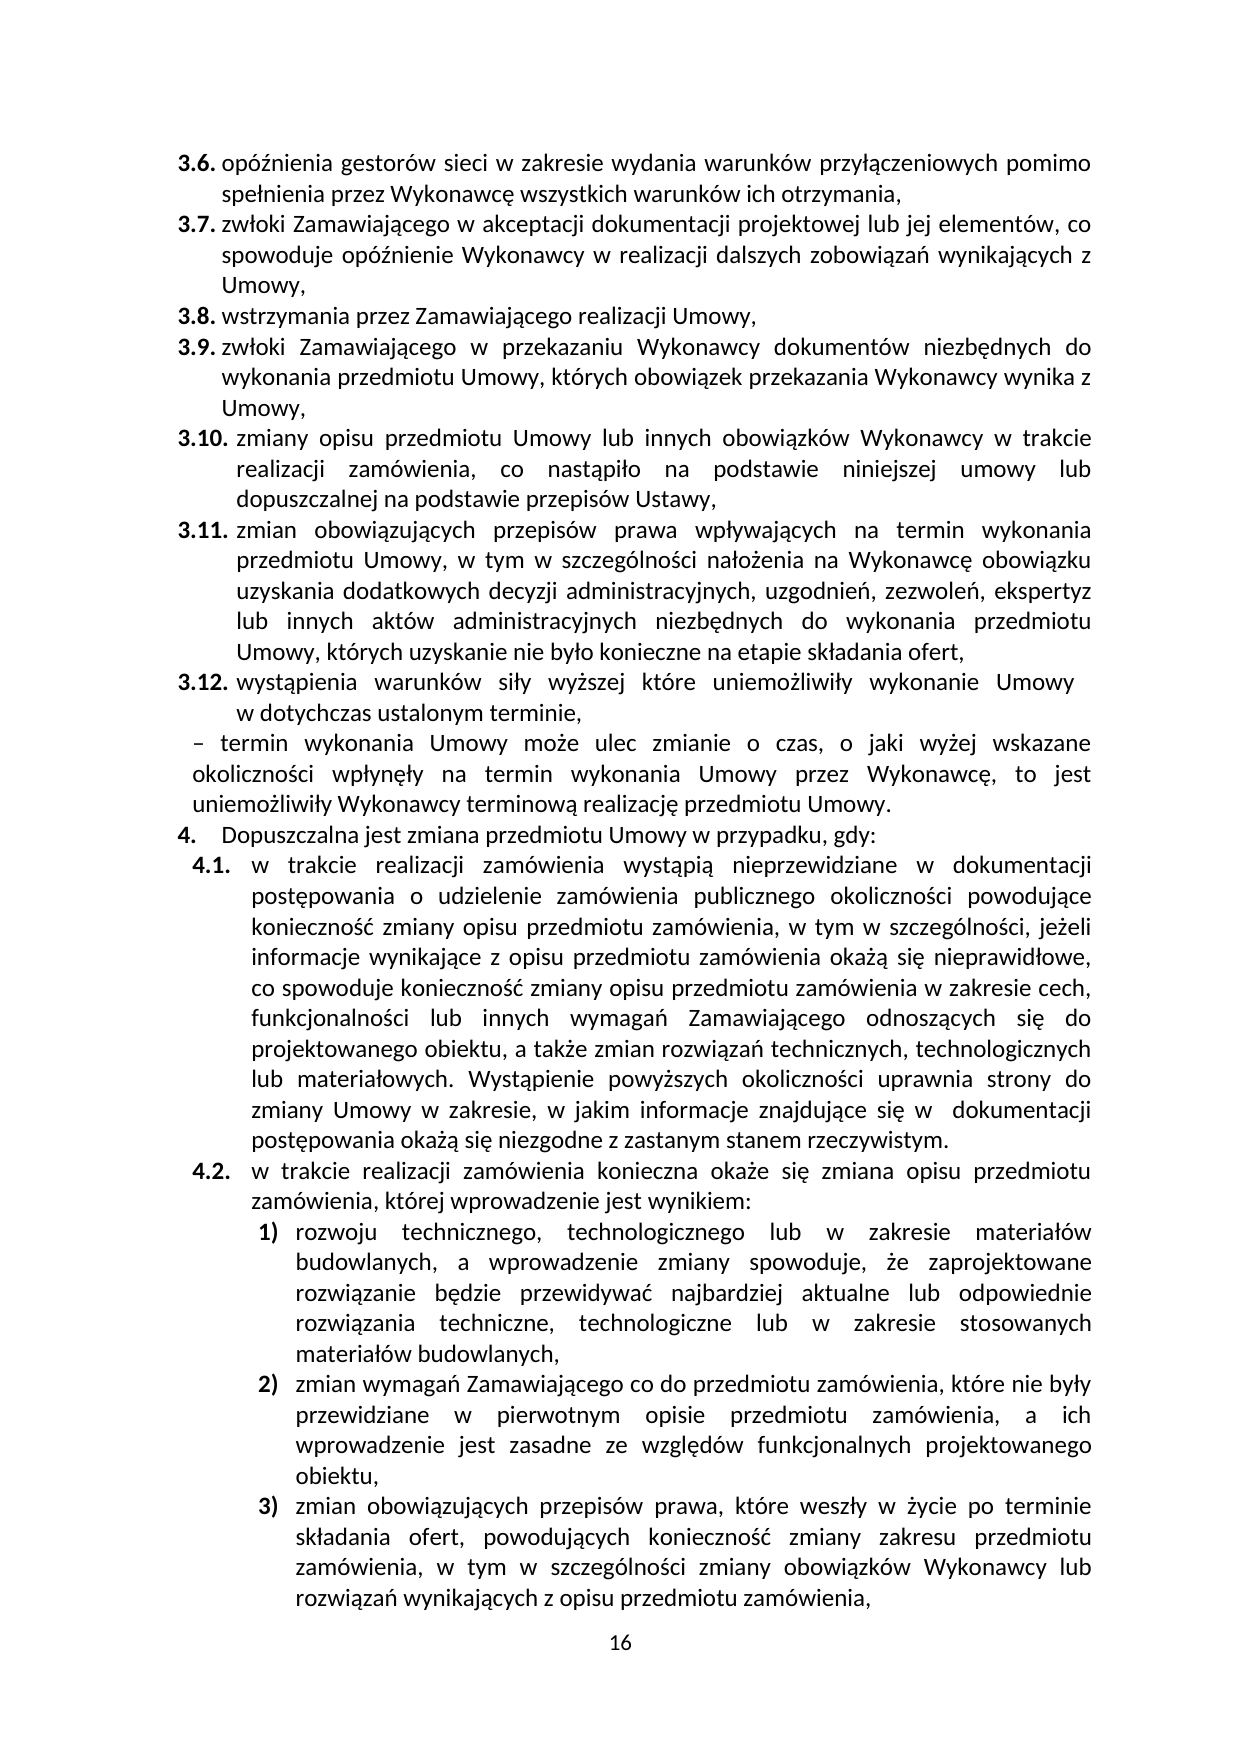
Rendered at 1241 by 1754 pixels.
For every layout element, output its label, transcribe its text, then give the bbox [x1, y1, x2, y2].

list Dopuszczalna jest zmiana przedmiotu Umowy w przypadku, gdy: [177, 819, 1093, 849]
list zwłoki Zamawiającego w przekazaniu Wykonawcy dokumentów niezbędnych do wykonania przedmiotu Umowy, których obowiązek przekazania Wykonawcy wynika z Umowy, [177, 331, 1093, 422]
list opóźnienia gestorów sieci w zakresie wydania warunków przyłączeniowych pomimo spełnienia przez Wykonawcę wszystkich warunków ich otrzymania, [177, 148, 1093, 209]
list zmian obowiązujących przepisów prawa wpływających na termin wykonania przedmiotu Umowy, w tym w szczególności nałożenia na Wykonawcę obowiązku uzyskania dodatkowych decyzji administracyjnych, uzgodnień, zezwoleń, ekspertyz lub innych aktów administracyjnych niezbędnych do wykonania przedmiotu Umowy, których uzyskanie nie było konieczne na etapie składania ofert, [177, 514, 1093, 666]
list rozwoju technicznego, technologicznego lub w zakresie materiałów budowlanych, a wprowadzenie zmiany spowoduje, że zaprojektowane rozwiązanie będzie przewidywać najbardziej aktualne lub odpowiednie rozwiązania techniczne, technologiczne lub w zakresie stosowanych materiałów budowlanych, [258, 1216, 1093, 1368]
list zwłoki Zamawiającego w akceptacji dokumentacji projektowej lub jej elementów, co spowoduje opóźnienie Wykonawcy w realizacji dalszych zobowiązań wynikających z Umowy, [177, 209, 1093, 300]
list wstrzymania przez Zamawiającego realizacji Umowy, [177, 300, 1093, 331]
list zmiany opisu przedmiotu Umowy lub innych obowiązków Wykonawcy w trakcie realizacji zamówienia, co nastąpiło na podstawie niniejszej umowy lub dopuszczalnej na podstawie przepisów Ustawy, [177, 422, 1093, 514]
text – termin wykonania Umowy może ulec zmianie o czas, o jaki wyżej wskazane okoliczności wpłynęły na termin wykonania Umowy przez Wykonawcę, to jest uniemożliwiły Wykonawcy terminową realizację przedmiotu Umowy. [192, 727, 1093, 819]
list zmian wymagań Zamawiającego co do przedmiotu zamówienia, które nie były przewidziane w pierwotnym opisie przedmiotu zamówienia, a ich wprowadzenie jest zasadne ze względów funkcjonalnych projektowanego obiektu, [258, 1368, 1093, 1491]
list w trakcie realizacji zamówienia wystąpią nieprzewidziane w dokumentacji postępowania o udzielenie zamówienia publicznego okoliczności powodujące konieczność zmiany opisu przedmiotu zamówienia, w tym w szczególności, jeżeli informacje wynikające z opisu przedmiotu zamówienia okażą się nieprawidłowe, co spowoduje konieczność zmiany opisu przedmiotu zamówienia w zakresie cech, funkcjonalności lub innych wymagań Zamawiającego odnoszących się do projektowanego obiektu, a także zmian rozwiązań technicznych, technologicznych lub materiałowych. Wystąpienie powyższych okoliczności uprawnia strony do zmiany Umowy w zakresie, w jakim informacje znajdujące się w dokumentacji postępowania okażą się niezgodne z zastanym stanem rzeczywistym. [192, 849, 1093, 1155]
list w trakcie realizacji zamówienia konieczna okaże się zmiana opisu przedmiotu zamówienia, której wprowadzenie jest wynikiem: [192, 1155, 1093, 1216]
list wystąpienia warunków siły wyższej które uniemożliwiły wykonanie Umowy w dotychczas ustalonym terminie, [177, 666, 1093, 727]
list zmian obowiązujących przepisów prawa, które weszły w życie po terminie składania ofert, powodujących konieczność zmiany zakresu przedmiotu zamówienia, w tym w szczególności zmiany obowiązków Wykonawcy lub rozwiązań wynikających z opisu przedmiotu zamówienia, [258, 1491, 1093, 1613]
